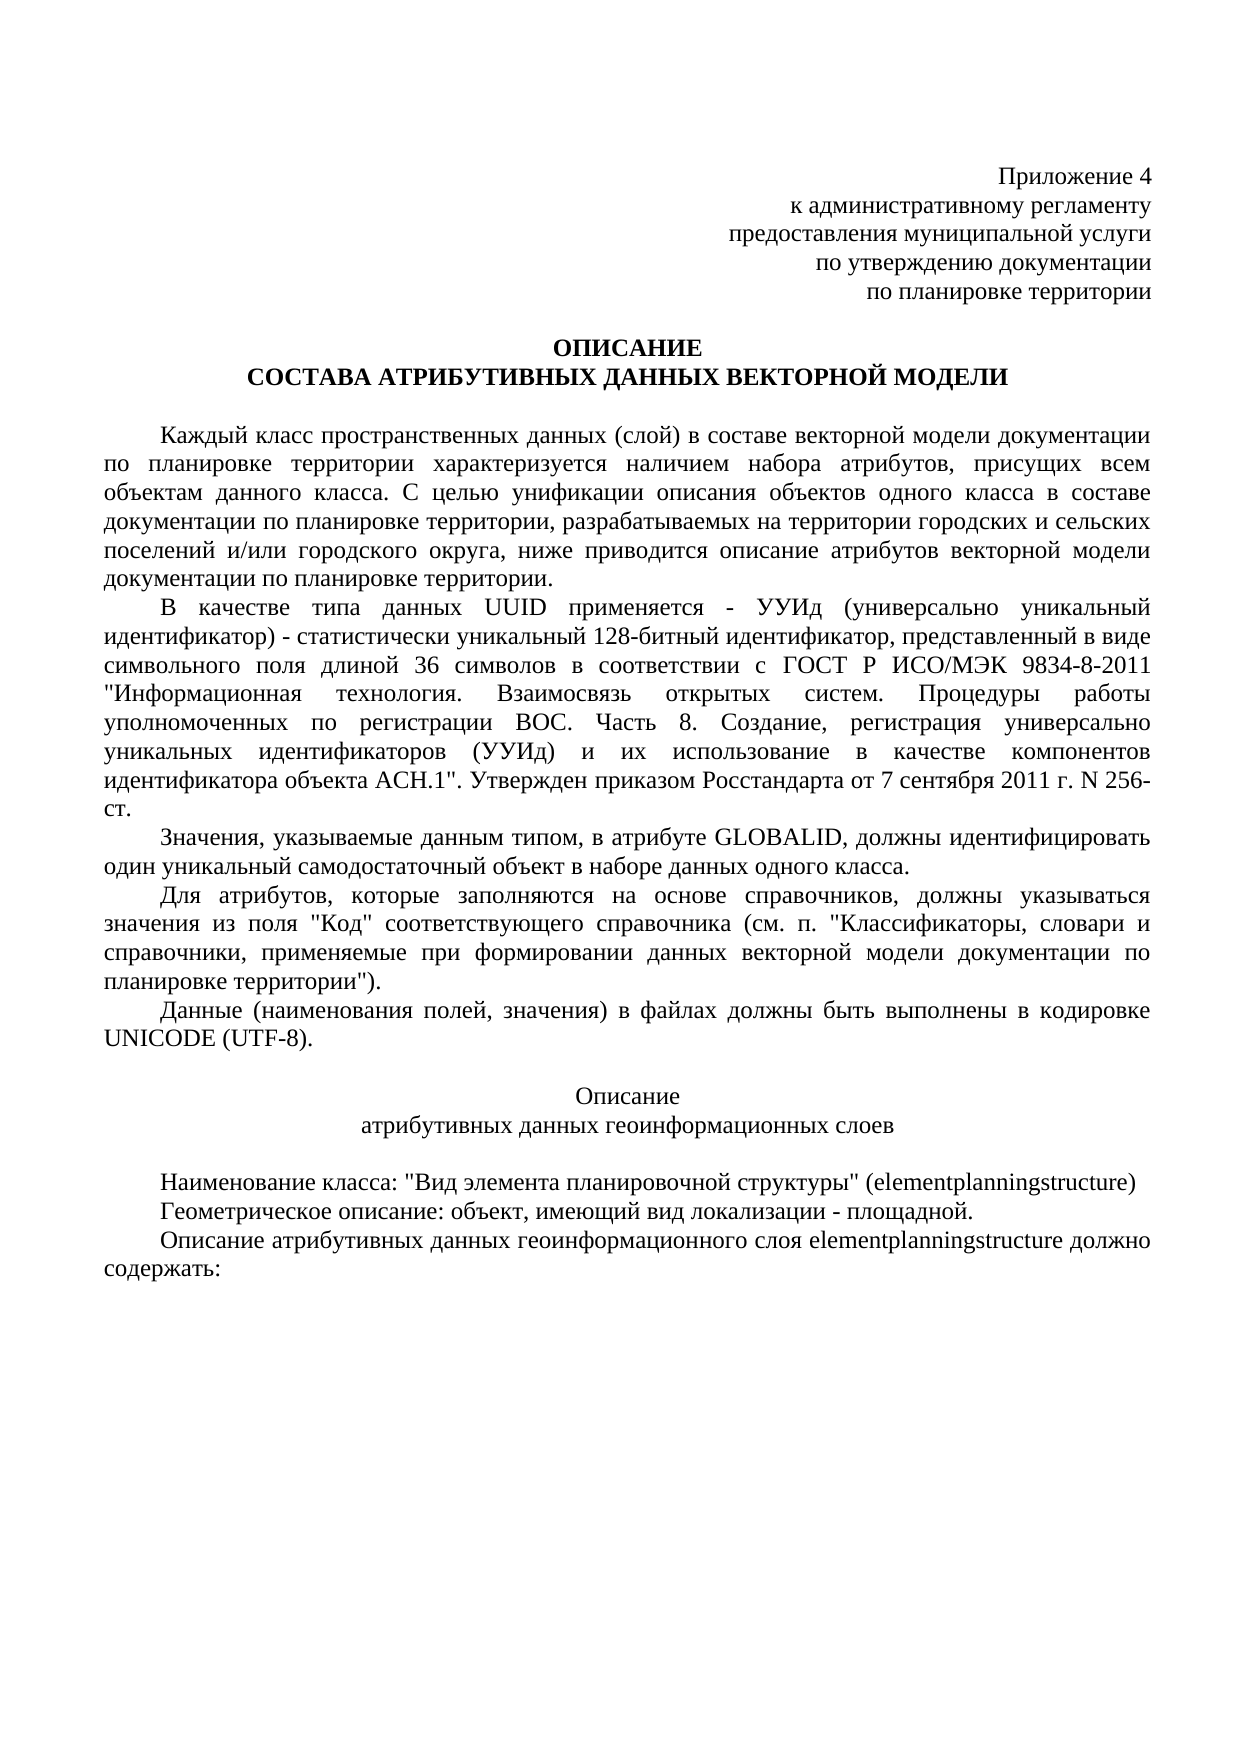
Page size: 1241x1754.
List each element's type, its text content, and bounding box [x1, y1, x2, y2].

text Данные (наименования полей, значения) в файлах должны быть выполнены в кодировке UNICODE (UTF-8). [103, 995, 1152, 1052]
text Каждый класс пространственных данных (слой) в составе векторной модели документации по планировке территории характеризуется наличием набора атрибутов, присущих всем объектам данного класса. С целью унификации описания объектов одного класса в составе документации по планировке территории, разрабатываемых на территории городских и сельских поселений и/или городского округа, ниже приводится описание атрибутов векторной модели документации по планировке территории. [103, 420, 1152, 592]
text по утверждению документации [103, 247, 1152, 276]
text Для атрибутов, которые заполняются на основе справочников, должны указываться значения из поля "Код" соответствующего справочника (см. п. "Классификаторы, словари и справочники, применяемые при формировании данных векторной модели документации по планировке территории"). [103, 880, 1152, 995]
text по планировке территории [103, 276, 1152, 305]
text предоставления муниципальной услуги [103, 218, 1152, 247]
text Приложение 4 [103, 161, 1152, 190]
text Описание атрибутивных данных геоинформационного слоя elementplanningstructure должно содержать: [103, 1225, 1152, 1282]
text СОСТАВА АТРИБУТИВНЫХ ДАННЫХ ВЕКТОРНОЙ МОДЕЛИ [103, 362, 1152, 391]
text к административному регламенту [103, 190, 1152, 218]
text Описание [103, 1081, 1152, 1110]
text Наименование класса: "Вид элемента планировочной структуры" (elementplanningstructure) [103, 1167, 1152, 1196]
text В качестве типа данных UUID применяется - УУИд (универсально уникальный идентификатор) - статистически уникальный 128-битный идентификатор, представленный в виде символьного поля длиной 36 символов в соответствии с ГОСТ Р ИСО/МЭК 9834-8-2011 "Информационная технология. Взаимосвязь открытых систем. Процедуры работы уполномоченных по регистрации ВОС. Часть 8. Создание, регистрация универсально уникальных идентификаторов (УУИд) и их использование в качестве компонентов идентификатора объекта АСН.1". Утвержден приказом Росстандарта от 7 сентября 2011 г. N 256-ст. [103, 592, 1152, 822]
text Геометрическое описание: объект, имеющий вид локализации - площадной. [103, 1196, 1152, 1225]
text ОПИСАНИЕ [103, 333, 1152, 362]
text атрибутивных данных геоинформационных слоев [103, 1110, 1152, 1138]
text Значения, указываемые данным типом, в атрибуте GLOBALID, должны идентифицировать один уникальный самодостаточный объект в наборе данных одного класса. [103, 822, 1152, 880]
